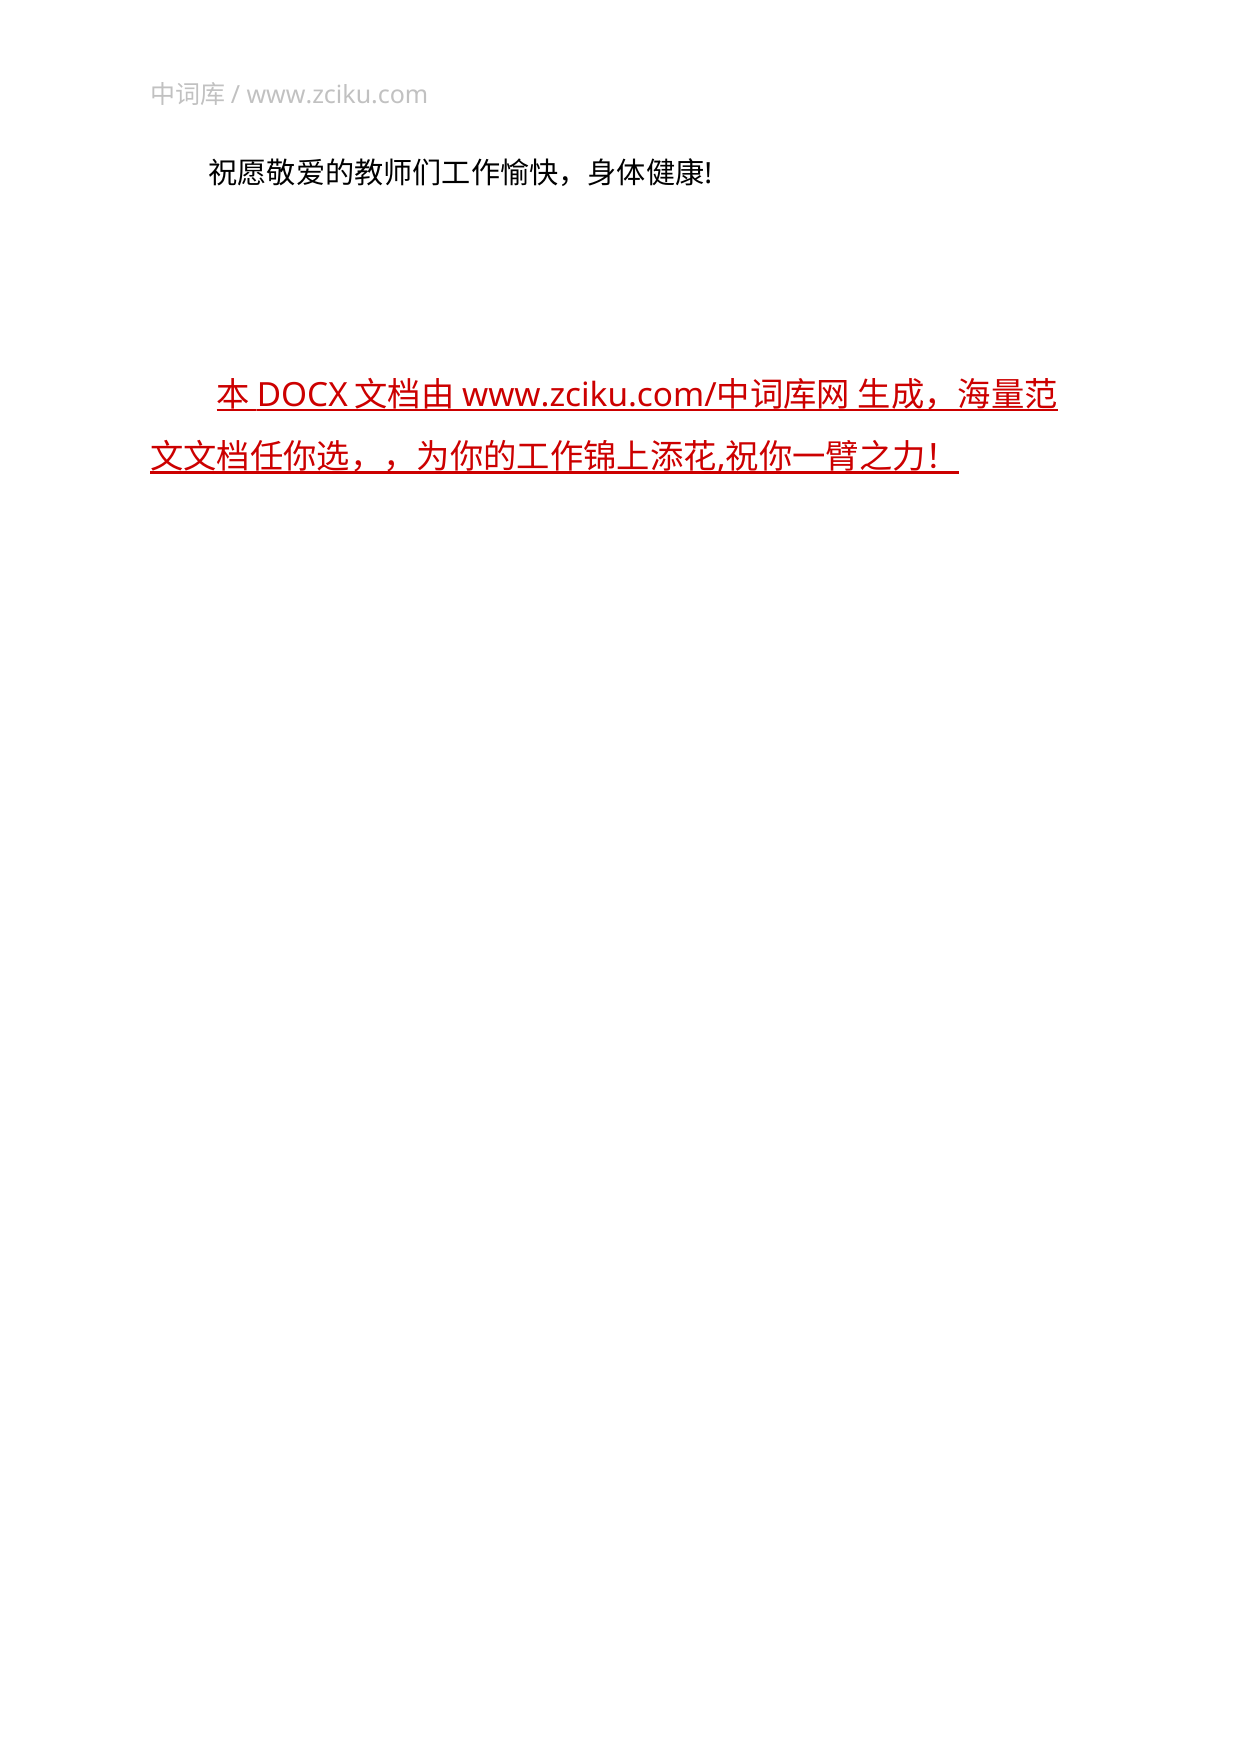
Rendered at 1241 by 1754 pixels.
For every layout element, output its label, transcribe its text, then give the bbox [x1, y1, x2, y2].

text 本DOCX文档由 www.zciku.com/中词库网 生成，海量范文文档任你选，，为你的工作锦上添花,祝你一臂之力！ [150, 367, 1090, 479]
text 祝愿敬爱的教师们工作愉快，身体健康! [150, 150, 1090, 192]
